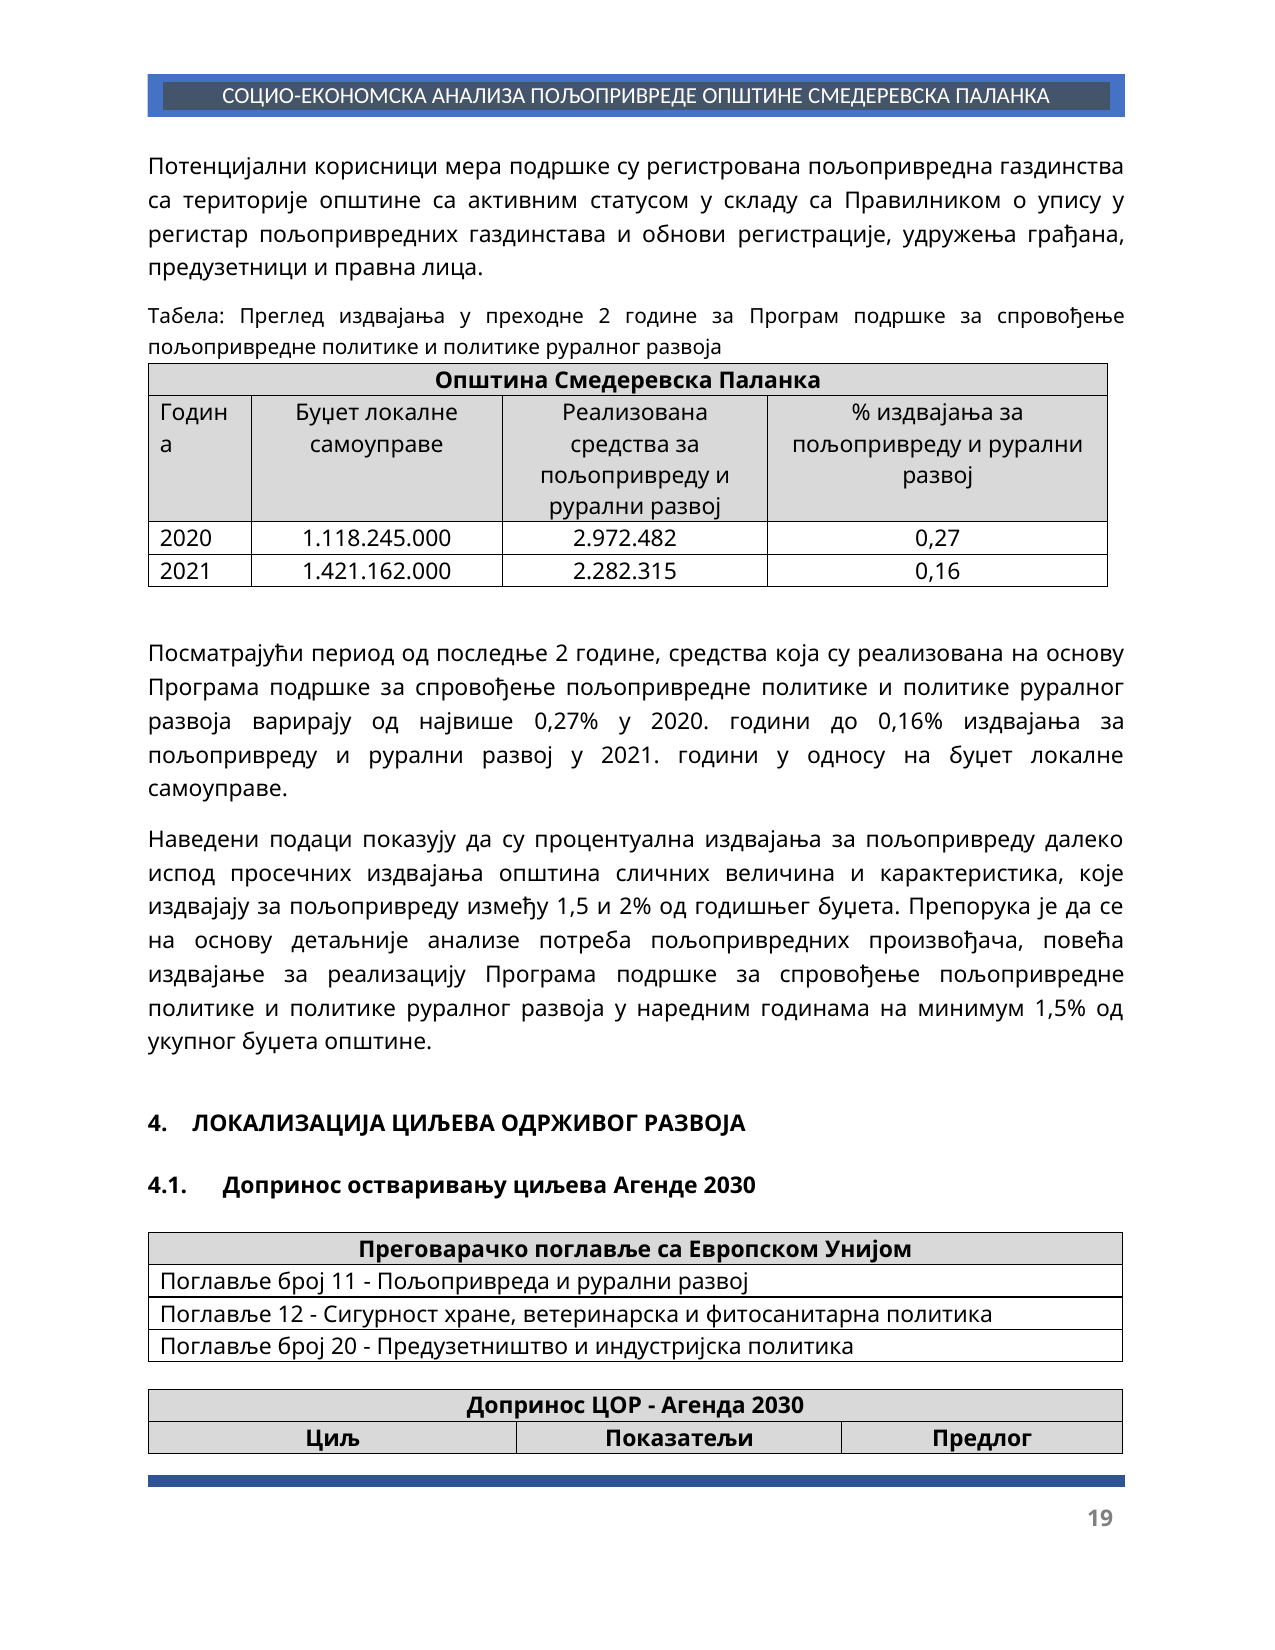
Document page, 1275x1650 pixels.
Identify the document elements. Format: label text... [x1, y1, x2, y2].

text Потенцијални корисници мера подршке су регистрована пољопривредна газдинства са територије општине са активним статусом у складу са Правилником о упису у регистар пољопривредних газдинстава и обнови регистрације, удружења грађана, предузетници и правна лица. [148, 150, 1125, 282]
table_cell % издвајања за пољопривреду и рурални развој [768, 396, 1107, 521]
table_cell Година [149, 396, 251, 521]
table_cell Буџет локалне самоуправе [252, 396, 502, 521]
text Наведени подаци показују да су процентуална издвајања за пољопривреду далеко испод просечних издвајања општина сличних величина и карактеристика, које издвајају за пољопривреду између 1,5 и 2% од годишњег буџета. Препорука је да се на основу детаљније анализе потреба пољопривредних произвођача, повећа издвајање за реализацију Програма подршке за спровођење пољопривредне политике и политике руралног развоја у наредним годинама на минимум 1,5% од укупног буџета општине. [148, 823, 1125, 1056]
table_header Допринос ЦОР - Агенда 2030 [149, 1390, 1122, 1421]
table_cell Поглавље број 20 - Предузетништво и индустријска политика [149, 1330, 1122, 1361]
table_cell 1.118.245.000 [252, 522, 502, 553]
table_cell Поглавље број 11 - Пољопривреда и рурални развој [149, 1265, 1122, 1296]
text Табела: Преглед издвајања у преходне 2 године за Програм подршке за спровођење пољопривредне политике и политике руралног развоја [148, 302, 1125, 361]
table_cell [842, 1422, 1122, 1453]
table_cell 0,27 [768, 522, 1107, 553]
table_cell 1.421.162.000 [252, 555, 502, 586]
table_header Преговарачко поглавље са Европском Унијом [149, 1233, 1122, 1264]
table_cell 2021 [149, 555, 251, 586]
table_header Општина Смедеревска Паланка [149, 364, 1107, 395]
list Допринос остваривању циљева Агенде 2030 [148, 1169, 1125, 1201]
table_cell 2020 [149, 522, 251, 553]
table_cell Циљ [149, 1422, 516, 1453]
table_cell Поглавље 12 - Сигурност хране, ветеринарска и фитосанитарна политика [149, 1298, 1122, 1329]
table_cell Показатељи [517, 1422, 841, 1453]
table_cell 2.282.315 [503, 555, 767, 586]
text Посматрајући период од последње 2 године, средства која су реализована на основу Програма подршке за спровођење пољопривредне политике и политике руралног развоја варирају од највише 0,27% у 2020. години до 0,16% издвајања за пољопривреду и рурални развој у 2021. години у односу на буџет локалне самоуправе. [148, 637, 1125, 803]
table_cell Реализована средства за пољопривреду и рурални развој [503, 396, 767, 521]
list ЛОКАЛИЗАЦИЈА ЦИЉЕВА ОДРЖИВОГ РАЗВОЈА [148, 1107, 1125, 1138]
table_cell 0,16 [768, 555, 1107, 586]
table_cell 2.972.482 [503, 522, 767, 553]
